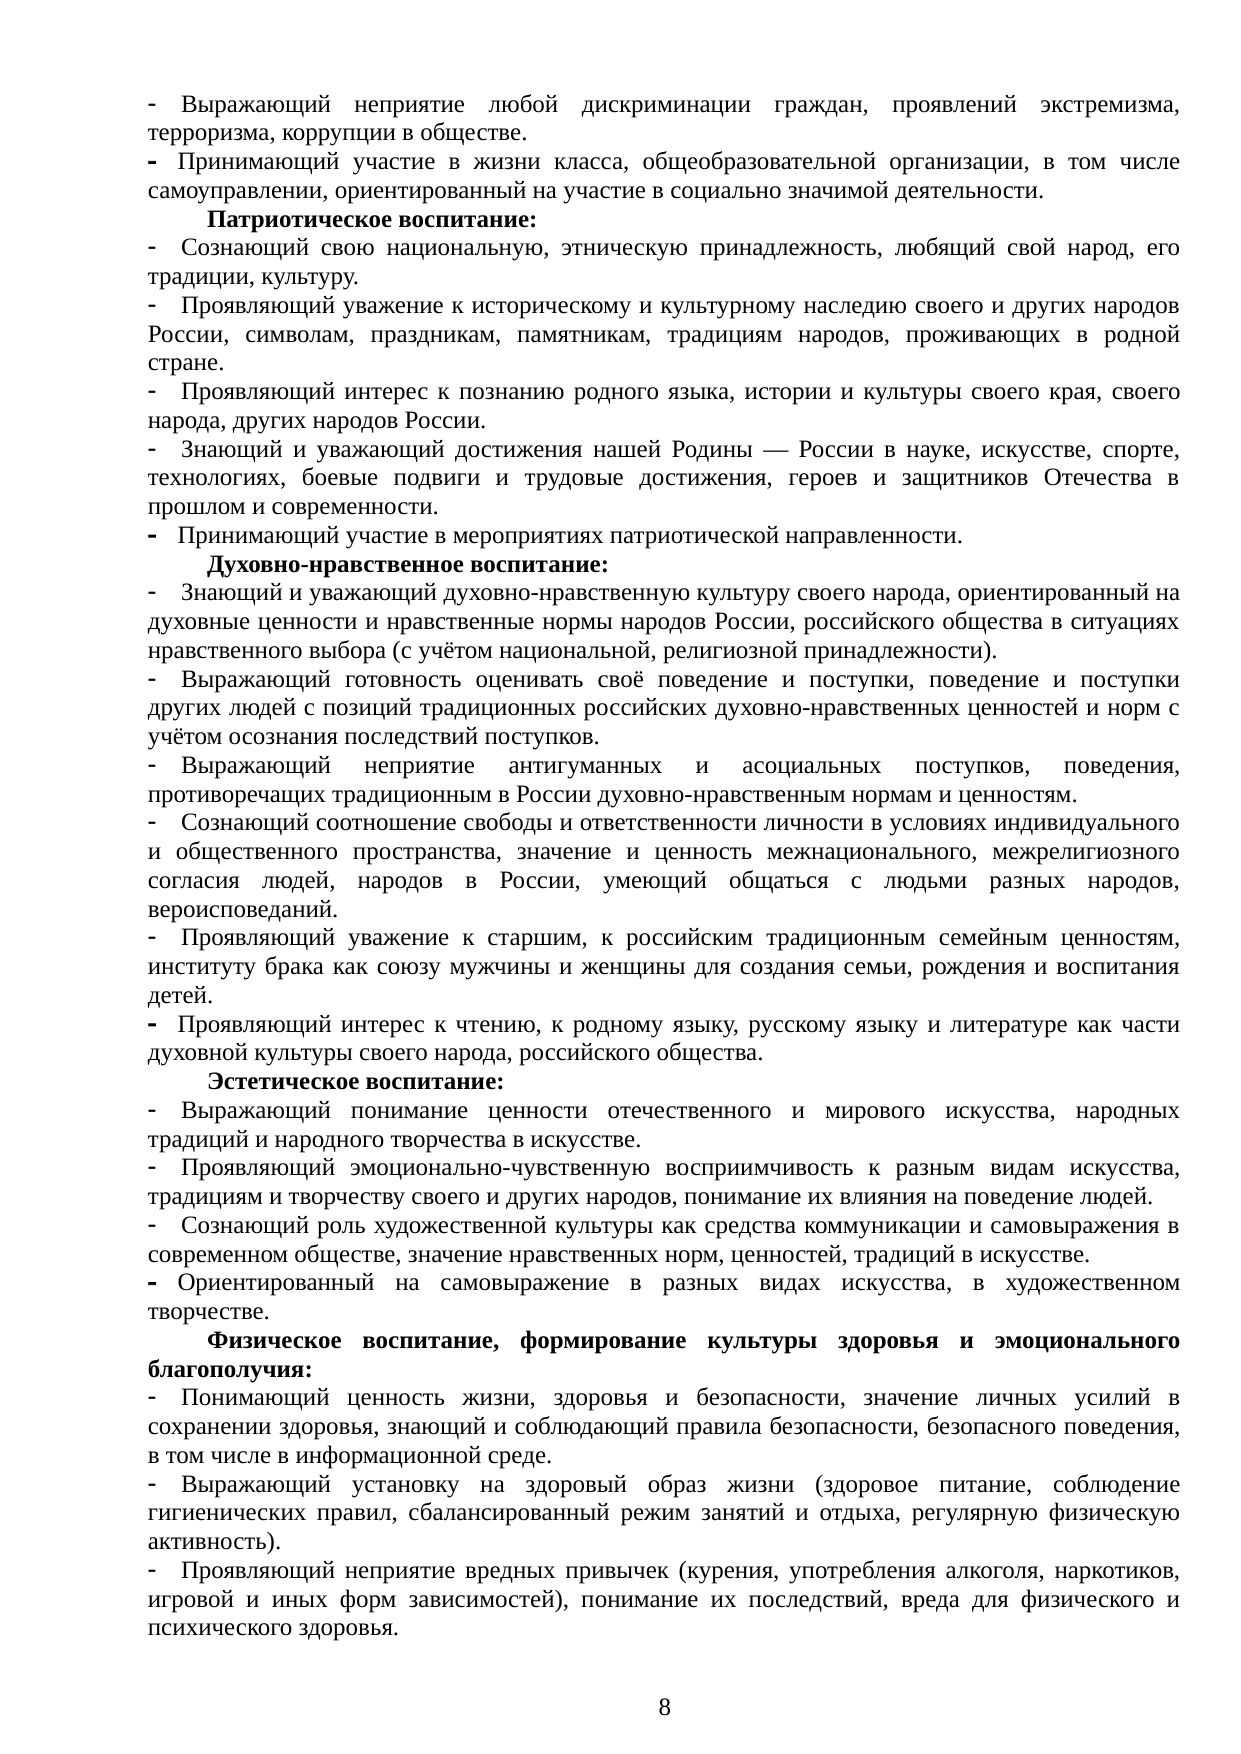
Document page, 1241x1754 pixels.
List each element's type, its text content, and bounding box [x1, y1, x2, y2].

list Проявляющий интерес к познанию родного языка, истории и культуры своего края, своего народа, других народов России. [148, 376, 1181, 434]
list Проявляющий эмоционально-чувственную восприимчивость к разным видам искусства, традициям и творчеству своего и других народов, понимание их влияния на поведение людей. [148, 1152, 1181, 1210]
list Проявляющий уважение к историческому и культурному наследию своего и других народов России, символам, праздникам, памятникам, традициям народов, проживающих в родной стране. [148, 290, 1181, 376]
list Сознающий свою национальную, этническую принадлежность, любящий свой народ, его традиции, культуру. [148, 232, 1181, 290]
list Знающий и уважающий духовно-нравственную культуру своего народа, ориентированный на духовные ценности и нравственные нормы народов России, российского общества в ситуациях нравственного выбора (с учётом национальной, религиозной принадлежности). [148, 577, 1181, 664]
list Проявляющий интерес к чтению, к родному языку, русскому языку и литературе как части духовной культуры своего народа, российского общества. [148, 1009, 1181, 1066]
list Сознающий роль художественной культуры как средства коммуникации и самовыражения в современном обществе, значение нравственных норм, ценностей, традиций в искусстве. [148, 1210, 1181, 1267]
list Проявляющий уважение к старшим, к российским традиционным семейным ценностям, институту брака как союзу мужчины и женщины для создания семьи, рождения и воспитания детей. [148, 922, 1181, 1009]
text Духовно-нравственное воспитание: [148, 549, 1181, 577]
list Проявляющий неприятие вредных привычек (курения, употребления алкоголя, наркотиков, игровой и иных форм зависимостей), понимание их последствий, вреда для физического и психического здоровья. [148, 1555, 1181, 1641]
list Выражающий готовность оценивать своё поведение и поступки, поведение и поступки других людей с позиций традиционных российских духовно-нравственных ценностей и норм с учётом осознания последствий поступков. [148, 664, 1181, 750]
list Принимающий участие в мероприятиях патриотической направленности. [148, 520, 1181, 549]
list Выражающий неприятие антигуманных и асоциальных поступков, поведения, противоречащих традиционным в России духовно-нравственным нормам и ценностям. [148, 750, 1181, 807]
list Знающий и уважающий достижения нашей Родины — России в науке, искусстве, спорте, технологиях, боевые подвиги и трудовые достижения, героев и защитников Отечества в прошлом и современности. [148, 434, 1181, 520]
list Ориентированный на самовыражение в разных видах искусства, в художественном творчестве. [148, 1267, 1181, 1325]
list Принимающий участие в жизни класса, общеобразовательной организации, в том числе самоуправлении, ориентированный на участие в социально значимой деятельности. [148, 146, 1181, 204]
text Эстетическое воспитание: [148, 1066, 1181, 1095]
list Сознающий соотношение свободы и ответственности личности в условиях индивидуального и общественного пространства, значение и ценность межнационального, межрелигиозного согласия людей, народов в России, умеющий общаться с людьми разных народов, вероисповеданий. [148, 807, 1181, 922]
list Выражающий установку на здоровый образ жизни (здоровое питание, соблюдение гигиенических правил, сбалансированный режим занятий и отдыха, регулярную физическую активность). [148, 1469, 1181, 1555]
list Выражающий понимание ценности отечественного и мирового искусства, народных традиций и народного творчества в искусстве. [148, 1095, 1181, 1152]
text Патриотическое воспитание: [148, 204, 1181, 232]
list Понимающий ценность жизни, здоровья и безопасности, значение личных усилий в сохранении здоровья, знающий и соблюдающий правила безопасности, безопасного поведения, в том числе в информационной среде. [148, 1382, 1181, 1469]
list Выражающий неприятие любой дискриминации граждан, проявлений экстремизма, терроризма, коррупции в обществе. [148, 89, 1181, 146]
text Физическое воспитание, формирование культуры здоровья и эмоционального благополучия: [148, 1325, 1181, 1382]
